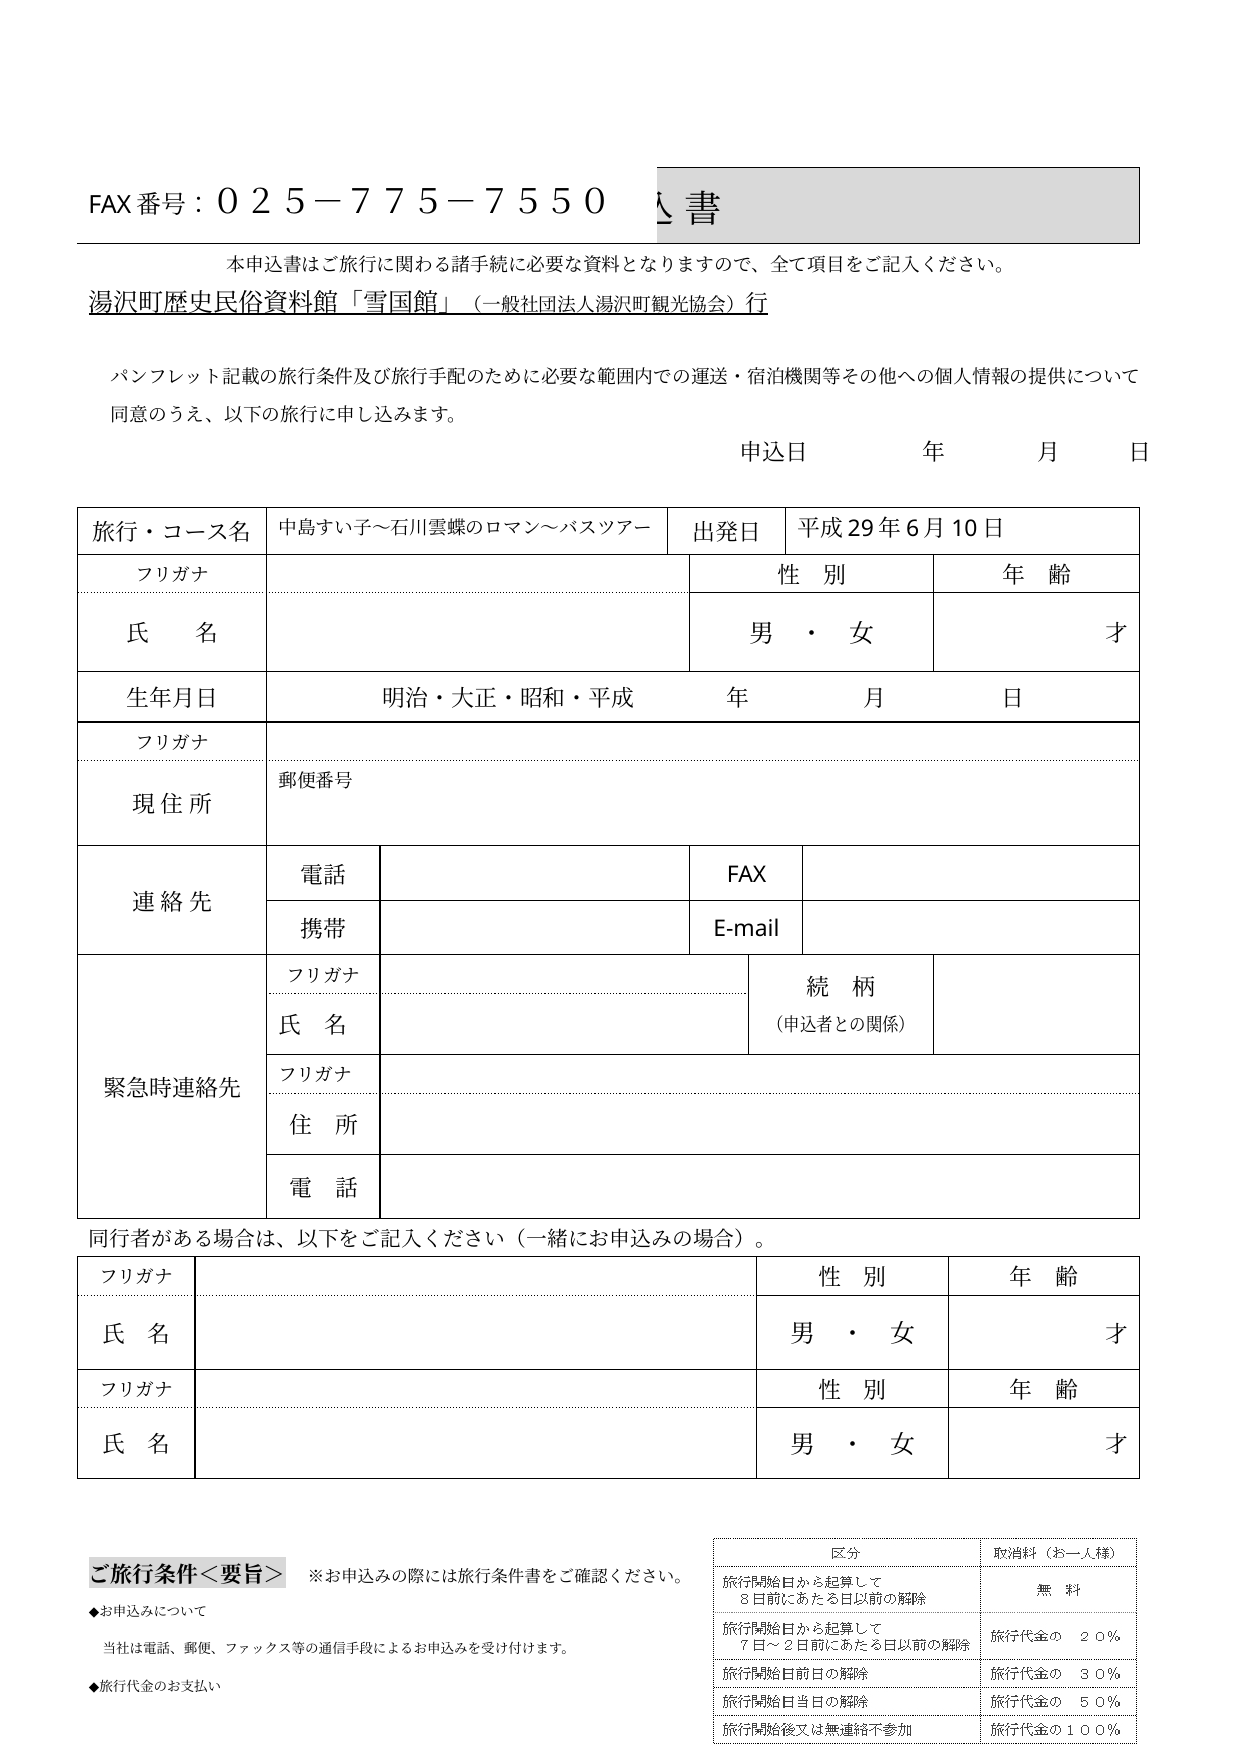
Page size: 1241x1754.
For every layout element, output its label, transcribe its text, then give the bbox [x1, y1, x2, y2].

table_cell 年 齢 [934, 555, 1139, 592]
table_cell 氏 名 [78, 1295, 194, 1368]
table_cell 才 [949, 1408, 1139, 1478]
table_cell [381, 901, 689, 954]
table_cell 電話 [267, 846, 379, 900]
table_header 出発日 [668, 508, 785, 554]
table_cell E-mail [690, 901, 802, 954]
table_cell 才 [949, 1296, 1139, 1368]
text ◆旅行代金のお支払い [89, 1666, 692, 1704]
table_cell [934, 955, 1139, 1054]
table_cell 続 柄 （申込者との関係） [749, 955, 933, 1054]
table_cell [381, 846, 689, 900]
text パンフレット記載の旅行条件及び旅行手配のために必要な範囲内での運送・宿泊機関等その他への個人情報の提供について [111, 357, 1152, 394]
table_cell [196, 1295, 756, 1368]
table_cell [803, 901, 1139, 954]
table_cell 才 [934, 593, 1139, 671]
table_cell 年 齢 [949, 1370, 1139, 1407]
table_cell フリガナ [267, 955, 379, 993]
text ◆お申込みについて [89, 1591, 692, 1629]
table_cell 携帯 [267, 901, 379, 954]
table_header 旅行・コース名 [78, 508, 266, 554]
table_cell [381, 955, 748, 993]
table_cell 電 話 [267, 1155, 379, 1218]
table_cell 現 住 所 [78, 760, 266, 845]
table_cell 男 ・ 女 [757, 1296, 948, 1368]
text 同意のうえ、以下の旅行に申し込みます。 [111, 394, 1152, 432]
text 当社は電話、郵便、ファックス等の通信手段によるお申込みを受け付けます。 [89, 1629, 692, 1666]
table_cell 男 ・ 女 [757, 1408, 948, 1478]
text 湯沢町歴史民俗資料館「雪国館」（一般社団法人湯沢町観光協会）行 [89, 282, 1152, 319]
table_header 中島すい子～石川雲蝶のロマン～バスツアー [267, 508, 667, 554]
table_cell [196, 1370, 756, 1407]
table_cell [803, 846, 1139, 900]
table_header フリガナ [78, 1257, 194, 1295]
table_cell 氏 名 [267, 993, 379, 1054]
table_cell 男 ・ 女 [690, 593, 933, 671]
table_cell [196, 1407, 756, 1478]
table_cell FAX [690, 846, 802, 900]
table_cell 住 所 [267, 1093, 379, 1153]
table_cell [267, 555, 689, 592]
table_cell [381, 1155, 1139, 1218]
table_header [196, 1257, 756, 1295]
table_cell [381, 1093, 1139, 1153]
table_cell フリガナ [78, 555, 266, 592]
picture [707, 1531, 1145, 1749]
table_cell 連 絡 先 [78, 846, 266, 954]
table_cell 氏 名 [78, 592, 266, 671]
table_cell フリガナ [78, 723, 266, 760]
table_cell 緊急時連絡先 [78, 955, 266, 1218]
table_cell 氏 名 [78, 1407, 194, 1478]
table_cell [381, 1055, 1139, 1092]
table_cell 生年月日 [78, 672, 266, 721]
table_header 平成29年6月10日 [786, 508, 1139, 554]
table_cell フリガナ [267, 1055, 379, 1092]
table_cell フリガナ [78, 1370, 194, 1407]
table_cell 郵便番号 [267, 760, 1139, 845]
table_cell 性 別 [690, 555, 933, 592]
table_cell [267, 723, 1139, 760]
text 申込日 年 月 日 [89, 432, 1152, 469]
table_cell 明治・大正・昭和・平成 年 月 日 [267, 672, 1139, 721]
table_cell [381, 993, 748, 1054]
text 本申込書はご旅行に関わる諸手続に必要な資料となりますので、全て項目をご記入ください。 [89, 244, 1152, 282]
text 同行者がある場合は、以下をご記入ください（一緒にお申込みの場合）。 [89, 1219, 1152, 1256]
table_header 年 齢 [949, 1257, 1139, 1295]
table_header 性 別 [757, 1257, 948, 1295]
table_cell 性 別 [757, 1370, 948, 1407]
table_cell [267, 592, 689, 671]
text ご旅行条件＜要旨＞ ※お申込みの際には旅行条件書をご確認ください。 [89, 1554, 692, 1591]
table_header 旅 行 申 込 書 [657, 168, 1139, 243]
